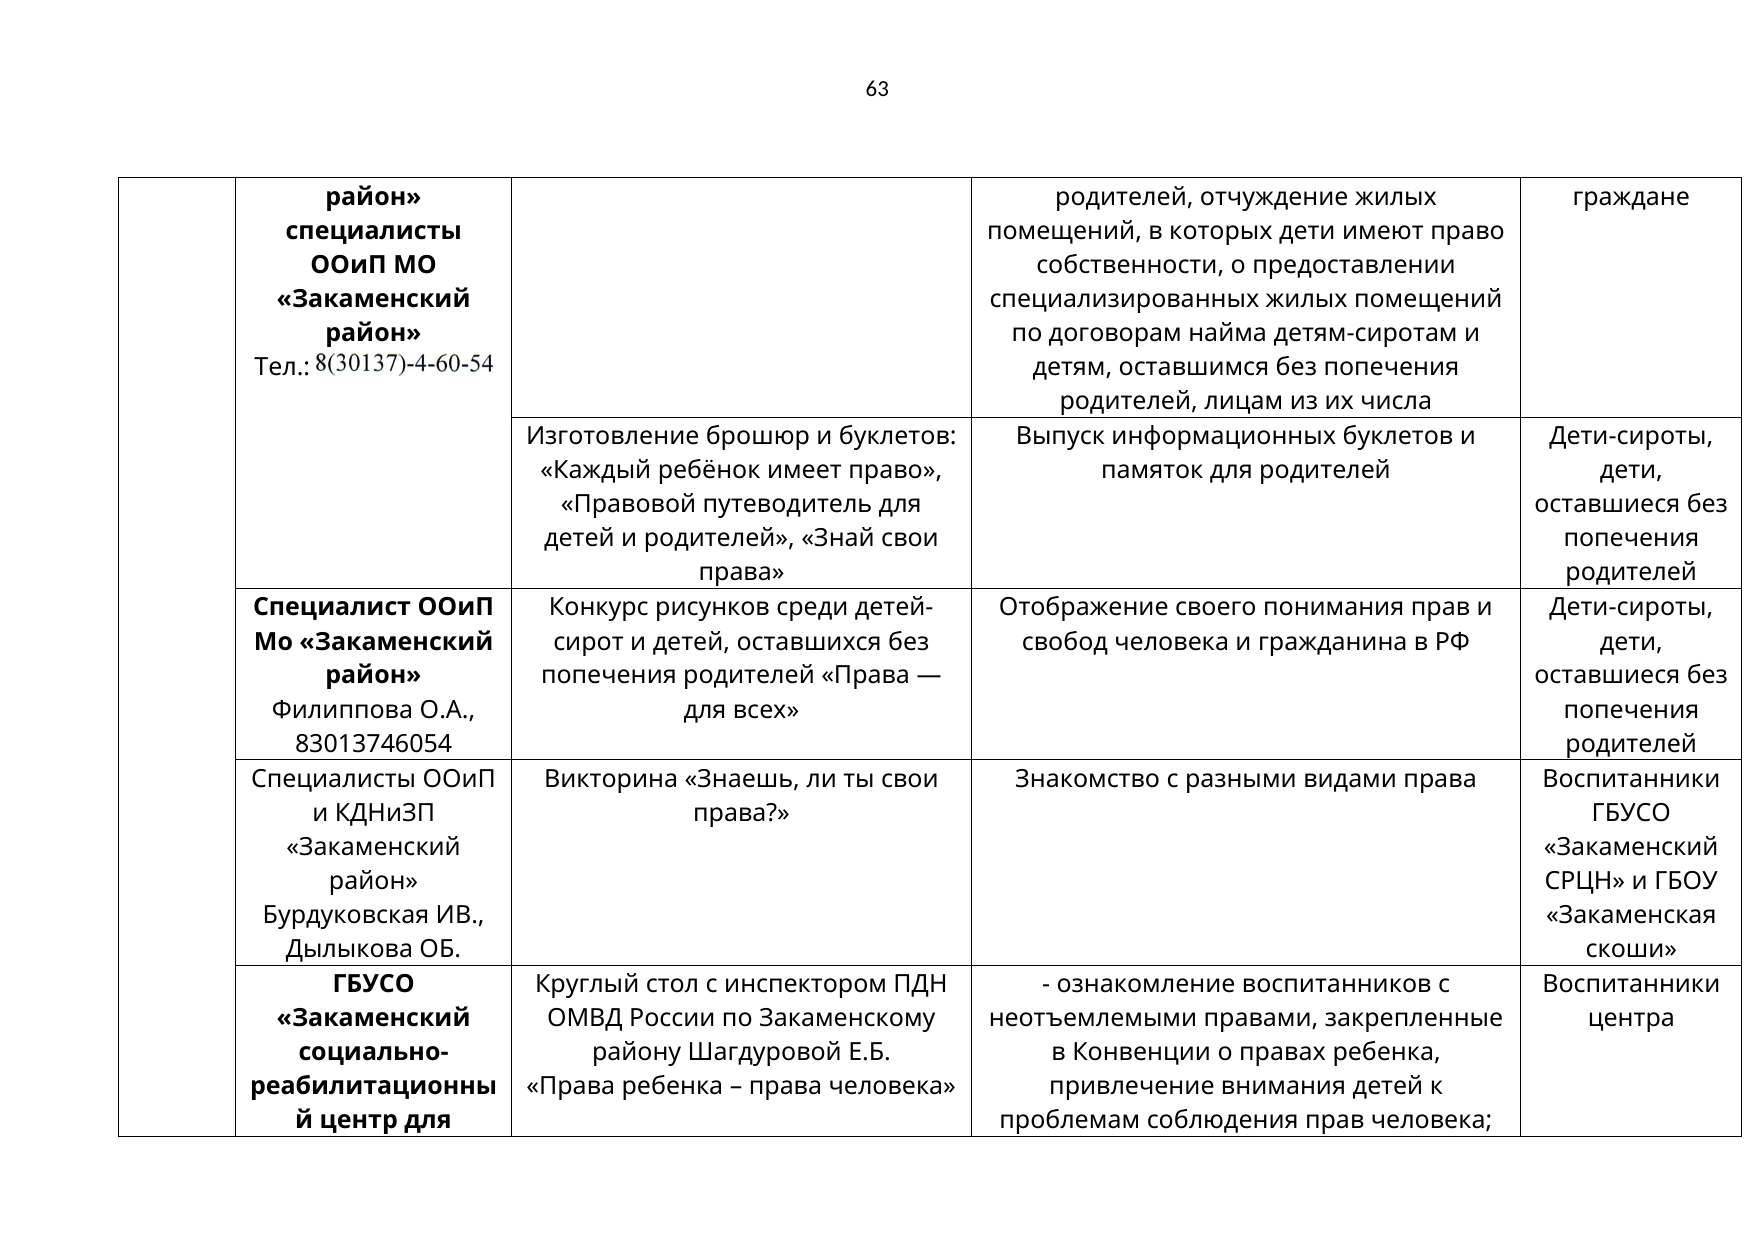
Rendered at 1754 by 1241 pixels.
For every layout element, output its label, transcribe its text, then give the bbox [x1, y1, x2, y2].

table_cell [512, 966, 971, 1136]
picture [316, 353, 493, 376]
table_cell Конкурс рисунков среди детей-сирот и детей, оставшихся без попечения родителей «Права — для всех» [512, 589, 971, 759]
table_cell Выпуск информационных буклетов и памяток для родителей [972, 418, 1520, 588]
table_cell Дети-сироты, дети, оставшиеся без попечения родителей [1521, 418, 1741, 588]
table_cell Викторина «Знаешь, ли ты свои права?» [512, 760, 971, 965]
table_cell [236, 178, 511, 588]
table_cell Дети-сироты, дети, оставшиеся без попечения родителей [1521, 589, 1741, 759]
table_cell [236, 966, 511, 1136]
table_cell Воспитанники центра [1521, 966, 1741, 1136]
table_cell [972, 966, 1520, 1136]
table_cell Знакомство с разными видами права [972, 760, 1520, 965]
table_cell Специалисты ООиП и КДНиЗП «Закаменский район» Бурдуковская ИВ., Дылыкова ОБ. [236, 760, 511, 965]
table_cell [512, 178, 971, 417]
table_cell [1521, 178, 1741, 417]
table_cell Воспитанники ГБУСО «Закаменский СРЦН» и ГБОУ «Закаменская скоши» [1521, 760, 1741, 965]
table_cell Специалист ООиП Мо «Закаменский район» Филиппова О.А., 83013746054 [236, 589, 511, 759]
table_cell Изготовление брошюр и буклетов: «Каждый ребёнок имеет право», «Правовой путеводитель для детей и родителей», «Знай свои права» [512, 418, 971, 588]
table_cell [972, 178, 1520, 417]
table_cell Отображение своего понимания прав и свобод человека и гражданина в РФ [972, 589, 1520, 759]
